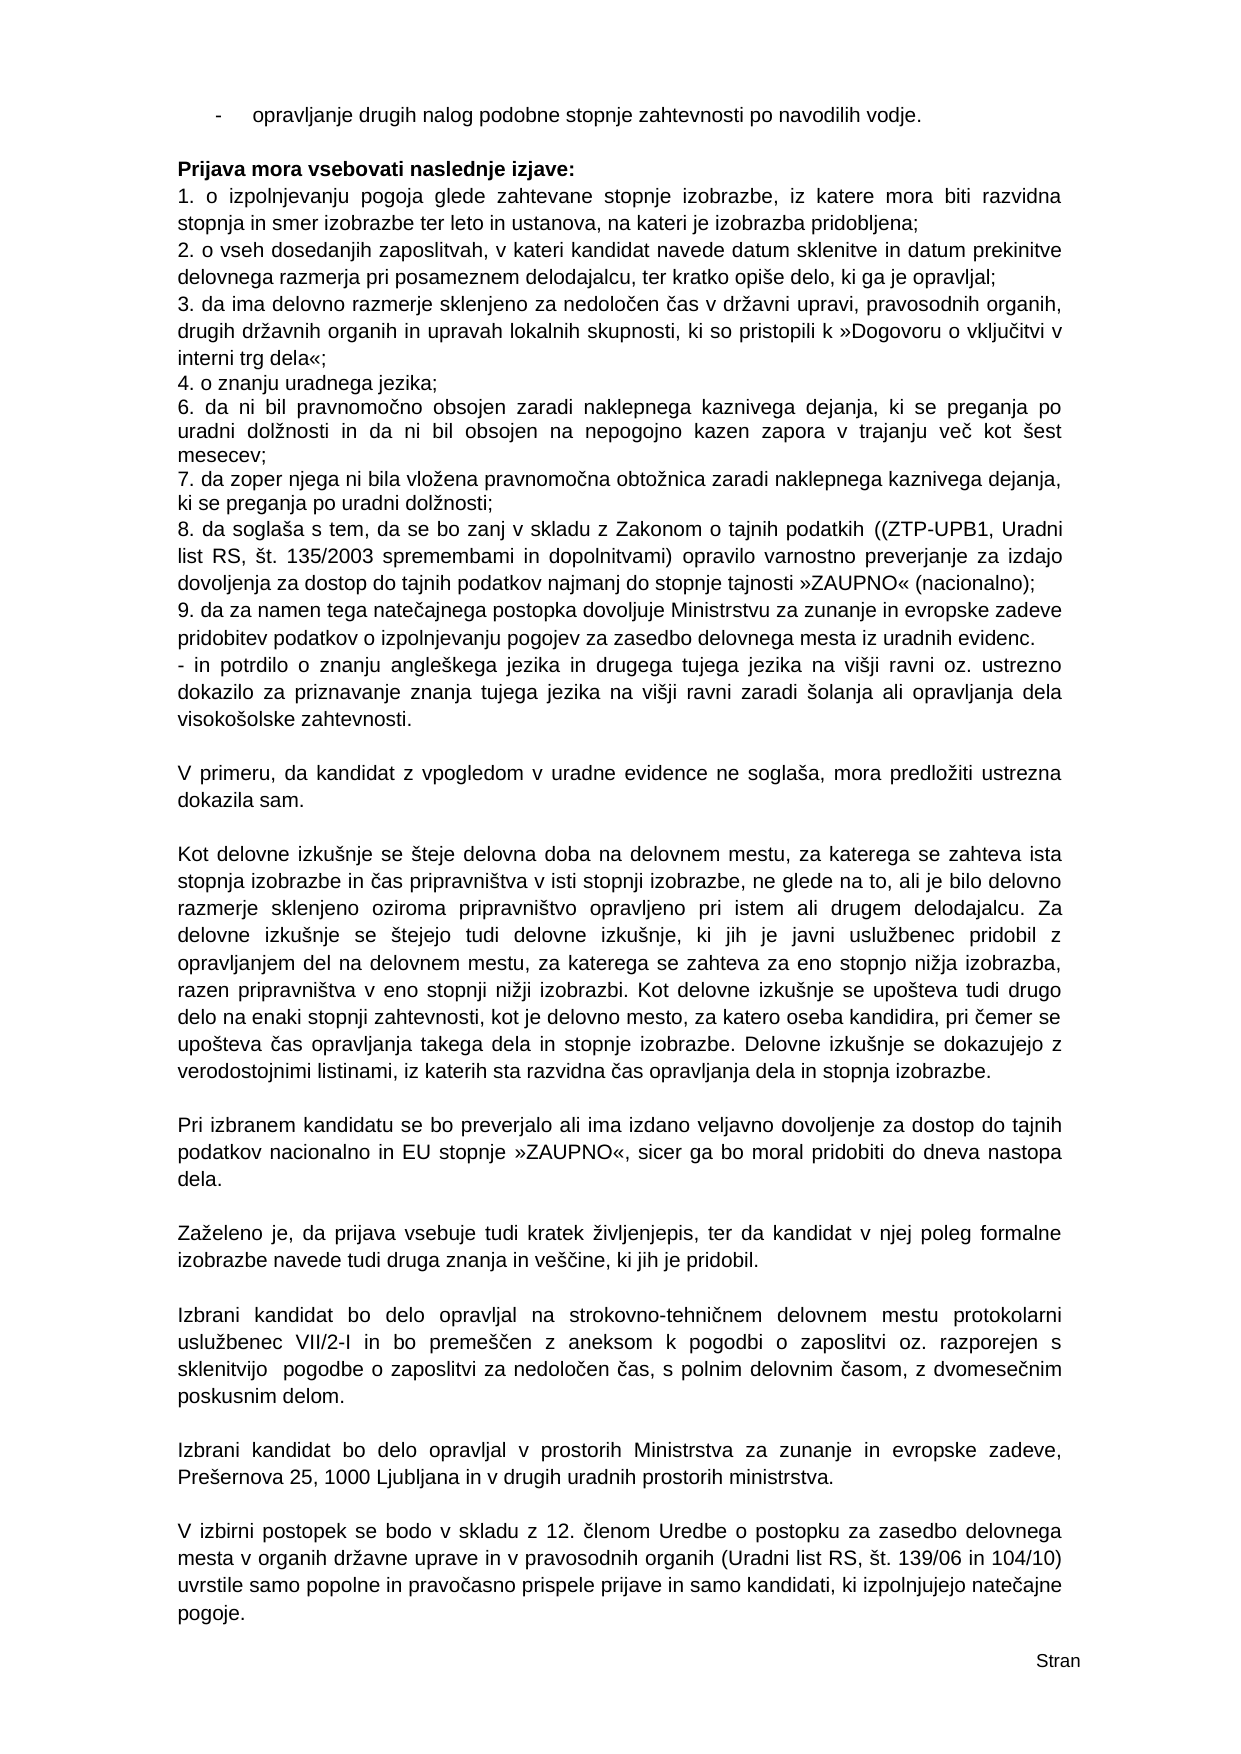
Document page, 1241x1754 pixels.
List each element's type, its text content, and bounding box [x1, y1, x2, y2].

text Kot delovne izkušnje se šteje delovna doba na delovnem mestu, za katerega se zahteva ista stopnja izobrazbe in čas pripravništva v isti stopnji izobrazbe, ne glede na to, ali je bilo delovno razmerje sklenjeno oziroma pripravništvo opravljeno pri istem ali drugem delodajalcu. Za delovne izkušnje se štejejo tudi delovne izkušnje, ki jih je javni uslužbenec pridobil z opravljanjem del na delovnem mestu, za katerega se zahteva za eno stopnjo nižja izobrazba, razen pripravništva v eno stopnji nižji izobrazbi. Kot delovne izkušnje se upošteva tudi drugo delo na enaki stopnji zahtevnosti, kot je delovno mesto, za katero oseba kandidira, pri čemer se upošteva čas opravljanja takega dela in stopnje izobrazbe. Delovne izkušnje se dokazujejo z verodostojnimi listinami, iz katerih sta razvidna čas opravljanja dela in stopnja izobrazbe. [177, 840, 1063, 1084]
list opravljanje drugih nalog podobne stopnje zahtevnosti po navodilih vodje. [215, 100, 1063, 127]
text Pri izbranem kandidatu se bo preverjalo ali ima izdano veljavno dovoljenje za dostop do tajnih podatkov nacionalno in EU stopnje »ZAUPNO«, sicer ga bo moral pridobiti do dneva nastopa dela. [177, 1111, 1063, 1192]
text 4. o znanju uradnega jezika; [177, 371, 1063, 395]
text 2. o vseh dosedanjih zaposlitvah, v kateri kandidat navede datum sklenitve in datum prekinitve delovnega razmerja pri posameznem delodajalcu, ter kratko opiše delo, ki ga je opravljal; [177, 236, 1063, 290]
text Prijava mora vsebovati naslednje izjave: [177, 154, 1063, 182]
text Izbrani kandidat bo delo opravljal v prostorih Ministrstva za zunanje in evropske zadeve, Prešernova 25, 1000 Ljubljana in v drugih uradnih prostorih ministrstva. [177, 1436, 1063, 1490]
text 7. da zoper njega ni bila vložena pravnomočna obtožnica zaradi naklepnega kaznivega dejanja, ki se preganja po uradni dolžnosti; [177, 467, 1063, 515]
text V izbirni postopek se bodo v skladu z 12. členom Uredbe o postopku za zasedbo delovnega mesta v organih državne uprave in v pravosodnih organih (Uradni list RS, št. 139/06 in 104/10) uvrstile samo popolne in pravočasno prispele prijave in samo kandidati, ki izpolnjujejo natečajne pogoje. [177, 1517, 1063, 1625]
text - in potrdilo o znanju angleškega jezika in drugega tujega jezika na višji ravni oz. ustrezno dokazilo za priznavanje znanja tujega jezika na višji ravni zaradi šolanja ali opravljanja dela visokošolske zahtevnosti. [177, 650, 1063, 732]
text 1. o izpolnjevanju pogoja glede zahtevane stopnje izobrazbe, iz katere mora biti razvidna stopnja in smer izobrazbe ter leto in ustanova, na kateri je izobrazba pridobljena; [177, 182, 1063, 236]
text Izbrani kandidat bo delo opravljal na strokovno-tehničnem delovnem mestu protokolarni uslužbenec VII/2-I in bo premeščen z aneksom k pogodbi o zaposlitvi oz. razporejen s sklenitvijo pogodbe o zaposlitvi za nedoločen čas, s polnim delovnim časom, z dvomesečnim poskusnim delom. [177, 1300, 1063, 1409]
text 3. da ima delovno razmerje sklenjeno za nedoločen čas v državni upravi, pravosodnih organih, drugih državnih organih in upravah lokalnih skupnosti, ki so pristopili k »Dogovoru o vključitvi v interni trg dela«; [177, 290, 1063, 371]
text V primeru, da kandidat z vpogledom v uradne evidence ne soglaša, mora predložiti ustrezna dokazila sam. [177, 759, 1063, 813]
text 6. da ni bil pravnomočno obsojen zaradi naklepnega kaznivega dejanja, ki se preganja po uradni dolžnosti in da ni bil obsojen na nepogojno kazen zapora v trajanju več kot šest mesecev; [177, 395, 1063, 467]
text 9. da za namen tega natečajnega postopka dovoljuje Ministrstvu za zunanje in evropske zadeve pridobitev podatkov o izpolnjevanju pogojev za zasedbo delovnega mesta iz uradnih evidenc. [177, 596, 1063, 650]
text 8. da soglaša s tem, da se bo zanj v skladu z Zakonom o tajnih podatkih ((ZTP-UPB1, Uradni list RS, št. 135/2003 spremembami in dopolnitvami) opravilo varnostno preverjanje za izdajo dovoljenja za dostop do tajnih podatkov najmanj do stopnje tajnosti »ZAUPNO« (nacionalno); [177, 515, 1063, 596]
text Zaželeno je, da prijava vsebuje tudi kratek življenjepis, ter da kandidat v njej poleg formalne izobrazbe navede tudi druga znanja in veščine, ki jih je pridobil. [177, 1219, 1063, 1273]
